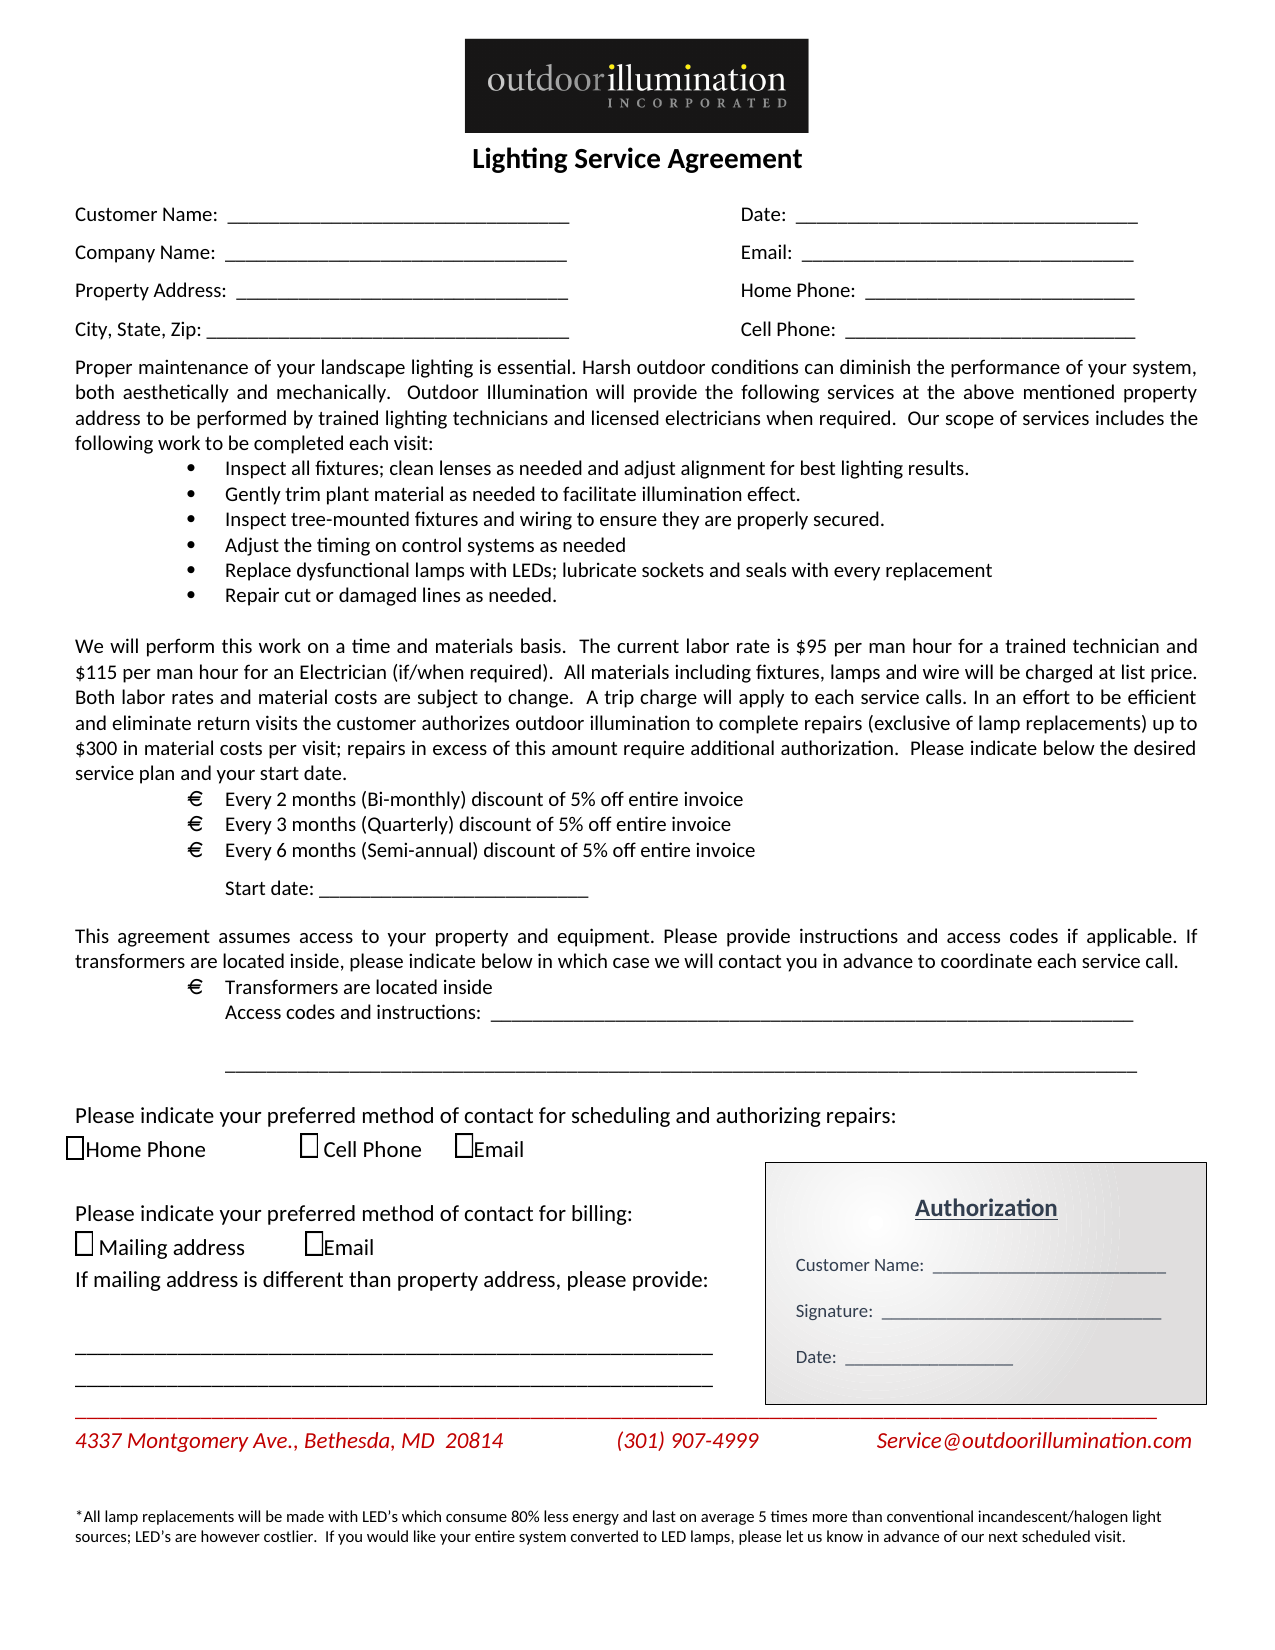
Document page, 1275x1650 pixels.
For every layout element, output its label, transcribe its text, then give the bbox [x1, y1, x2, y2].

list Repair cut or damaged lines as needed. [187, 583, 1200, 608]
picture [75, 1231, 93, 1256]
picture [300, 1133, 318, 1158]
text Access codes and instructions: ______________________________________________________________ [225, 999, 1200, 1025]
text ________________________________________________________________________________________ [225, 1050, 1200, 1076]
text Please indicate your preferred method of contact for billing: [75, 1199, 765, 1227]
text We will perform this work on a time and materials basis. The current labor rate is $95 per man hour for a trained technician and $115 per man hour for an Electrician (if/when required). All materials including fixtures, lamps and wire will be charged at list price. Both labor rates and material costs are subject to change. A trip charge will apply to each service calls. In an effort to be efficient and eliminate return visits the customer authorizes outdoor illumination to complete repairs (exclusive of lamp replacements) up to $300 in material costs per visit; repairs in excess of this amount require additional authorization. Please indicate below the desired service plan and your start date. [75, 633, 1200, 786]
text City, State, Zip: ___________________________________ Cell Phone: ____________________________ [75, 316, 1200, 341]
text This agreement assumes access to your property and equipment. Please provide instructions and access codes if applicable. If transformers are located inside, please indicate below in which case we will contact you in advance to coordinate each service call. [75, 923, 1200, 974]
list Every 6 months (Semi-annual) discount of 5% off entire invoice [187, 837, 1200, 862]
text ________________________________________________________ [75, 1362, 765, 1390]
text Property Address: ________________________________ Home Phone: __________________________ [75, 278, 1200, 303]
text Company Name: _________________________________ Email: ________________________________ [75, 239, 1200, 265]
picture [305, 1231, 324, 1256]
text Customer Name: _________________________________ Date: _________________________________ [75, 201, 1200, 227]
list Every 2 months (Bi-monthly) discount of 5% off entire invoice [187, 786, 1200, 811]
list Replace dysfunctional lamps with LEDs; lubricate sockets and seals with every replacement [187, 557, 1200, 583]
text Mailing address Email [75, 1232, 765, 1261]
text Start date: __________________________ [225, 875, 1200, 900]
text _______________________________________________________________________________________________ [75, 1394, 1200, 1422]
list Transformers are located inside [187, 974, 1200, 999]
text ________________________________________________________ [75, 1330, 765, 1358]
list Inspect tree-mounted fixtures and wiring to ensure they are properly secured. [187, 506, 1200, 532]
list Every 3 months (Quarterly) discount of 5% off entire invoice [187, 811, 1200, 837]
text Lighting Service Agreement [75, 140, 1200, 176]
list Inspect all fixtures; clean lenses as needed and adjust alignment for best lighting results. [187, 456, 1200, 481]
text Please indicate your preferred method of contact for scheduling and authorizing repairs: [75, 1101, 1200, 1129]
text Proper maintenance of your landscape lighting is essential. Harsh outdoor conditions can diminish the performance of your system, both aesthetically and mechanically. Outdoor Illumination will provide the following services at the above mentioned property address to be performed by trained lighting technicians and licensed electricians when required. Our scope of services includes the following work to be completed each visit: [75, 354, 1200, 456]
text Home Phone Cell Phone Email [75, 1133, 1200, 1163]
picture [464, 38, 809, 133]
list Gently trim plant material as needed to facilitate illumination effect. [187, 481, 1200, 506]
text 4337 Montgomery Ave., Bethesda, MD 20814 (301) 907-4999 Service@outdoorillumination.com [75, 1426, 1200, 1454]
picture [455, 1133, 474, 1158]
text If mailing address is different than property address, please provide: [75, 1265, 765, 1293]
list Adjust the timing on control systems as needed [187, 532, 1200, 557]
